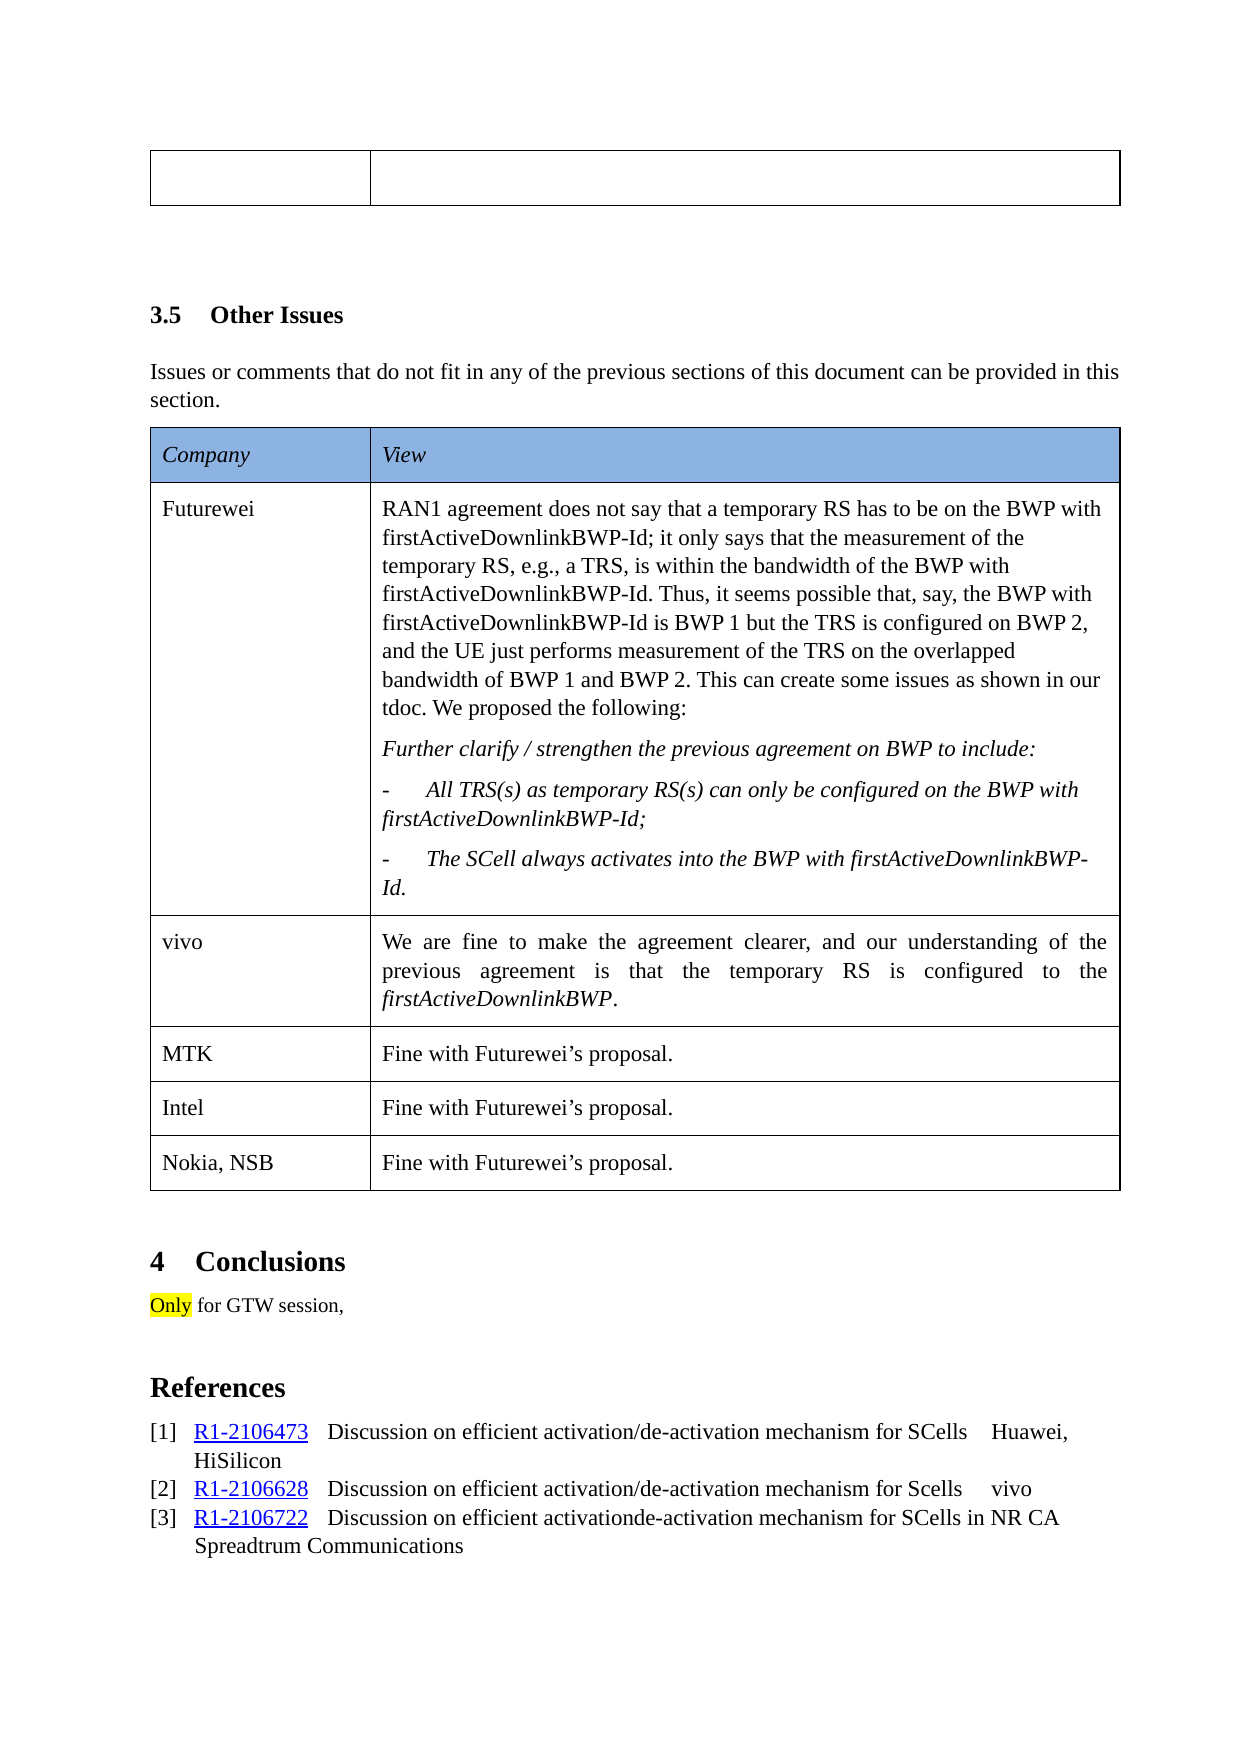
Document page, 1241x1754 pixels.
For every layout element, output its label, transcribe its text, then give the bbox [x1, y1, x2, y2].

table_cell [151, 151, 370, 204]
table_cell Intel [151, 1082, 370, 1135]
table_cell vivo [151, 916, 370, 1026]
table_cell Fine with Futurewei’s proposal. [371, 1027, 1119, 1081]
table_cell Futurewei [151, 483, 370, 915]
subtitle References [150, 1370, 1120, 1403]
text Issues or comments that do not fit in any of the previous sections of this document can be provided in this section. [150, 358, 1120, 413]
table_header Company [151, 428, 370, 482]
text Only for GTW session, [192, 1293, 1120, 1317]
table_cell Nokia, NSB [151, 1136, 370, 1190]
list R1-2106473 Discussion on efficient activation/de-activation mechanism for SCells Huawei, HiSilicon [150, 1418, 1120, 1473]
list R1-2106722 Discussion on efficient activationde-activation mechanism for SCells in NR CA Spreadtrum Communications [150, 1504, 1120, 1558]
table_cell Fine with Futurewei’s proposal. [371, 1082, 1119, 1135]
list R1-2106628 Discussion on efficient activation/de-activation mechanism for Scells vivo [150, 1475, 1120, 1502]
subtitle Conclusions [150, 1244, 1120, 1278]
table_cell [371, 151, 1119, 204]
table_cell RAN1 agreement does not say that a temporary RS has to be on the BWP with firstActiveDownlinkBWP-Id; it only says that the measurement of the temporary RS, e.g., a TRS, is within the bandwidth of the BWP with firstActiveDownlinkBWP-Id. Thus, it seems possible that, say, the BWP with firstActiveDownlinkBWP-Id is BWP 1 but the TRS is configured on BWP 2, and the UE just performs measurement of the TRS on the overlapped bandwidth of BWP 1 and BWP 2. This can create some issues as shown in our tdoc. We proposed the following: Further clarify / strengthen the previous agreement on BWP to include: - All TRS(s) as temporary RS(s) can only be configured on the BWP with firstActiveDownlinkBWP-Id; - The SCell always activates into the BWP with firstActiveDownlinkBWP-Id. [371, 483, 1119, 915]
table_cell We are fine to make the agreement clearer, and our understanding of the previous agreement is that the temporary RS is configured to the firstActiveDownlinkBWP. [371, 916, 1119, 1026]
subtitle Other Issues [150, 300, 1120, 329]
table_cell MTK [151, 1027, 370, 1081]
table_cell Fine with Futurewei’s proposal. [371, 1136, 1119, 1190]
table_header View [371, 428, 1119, 482]
